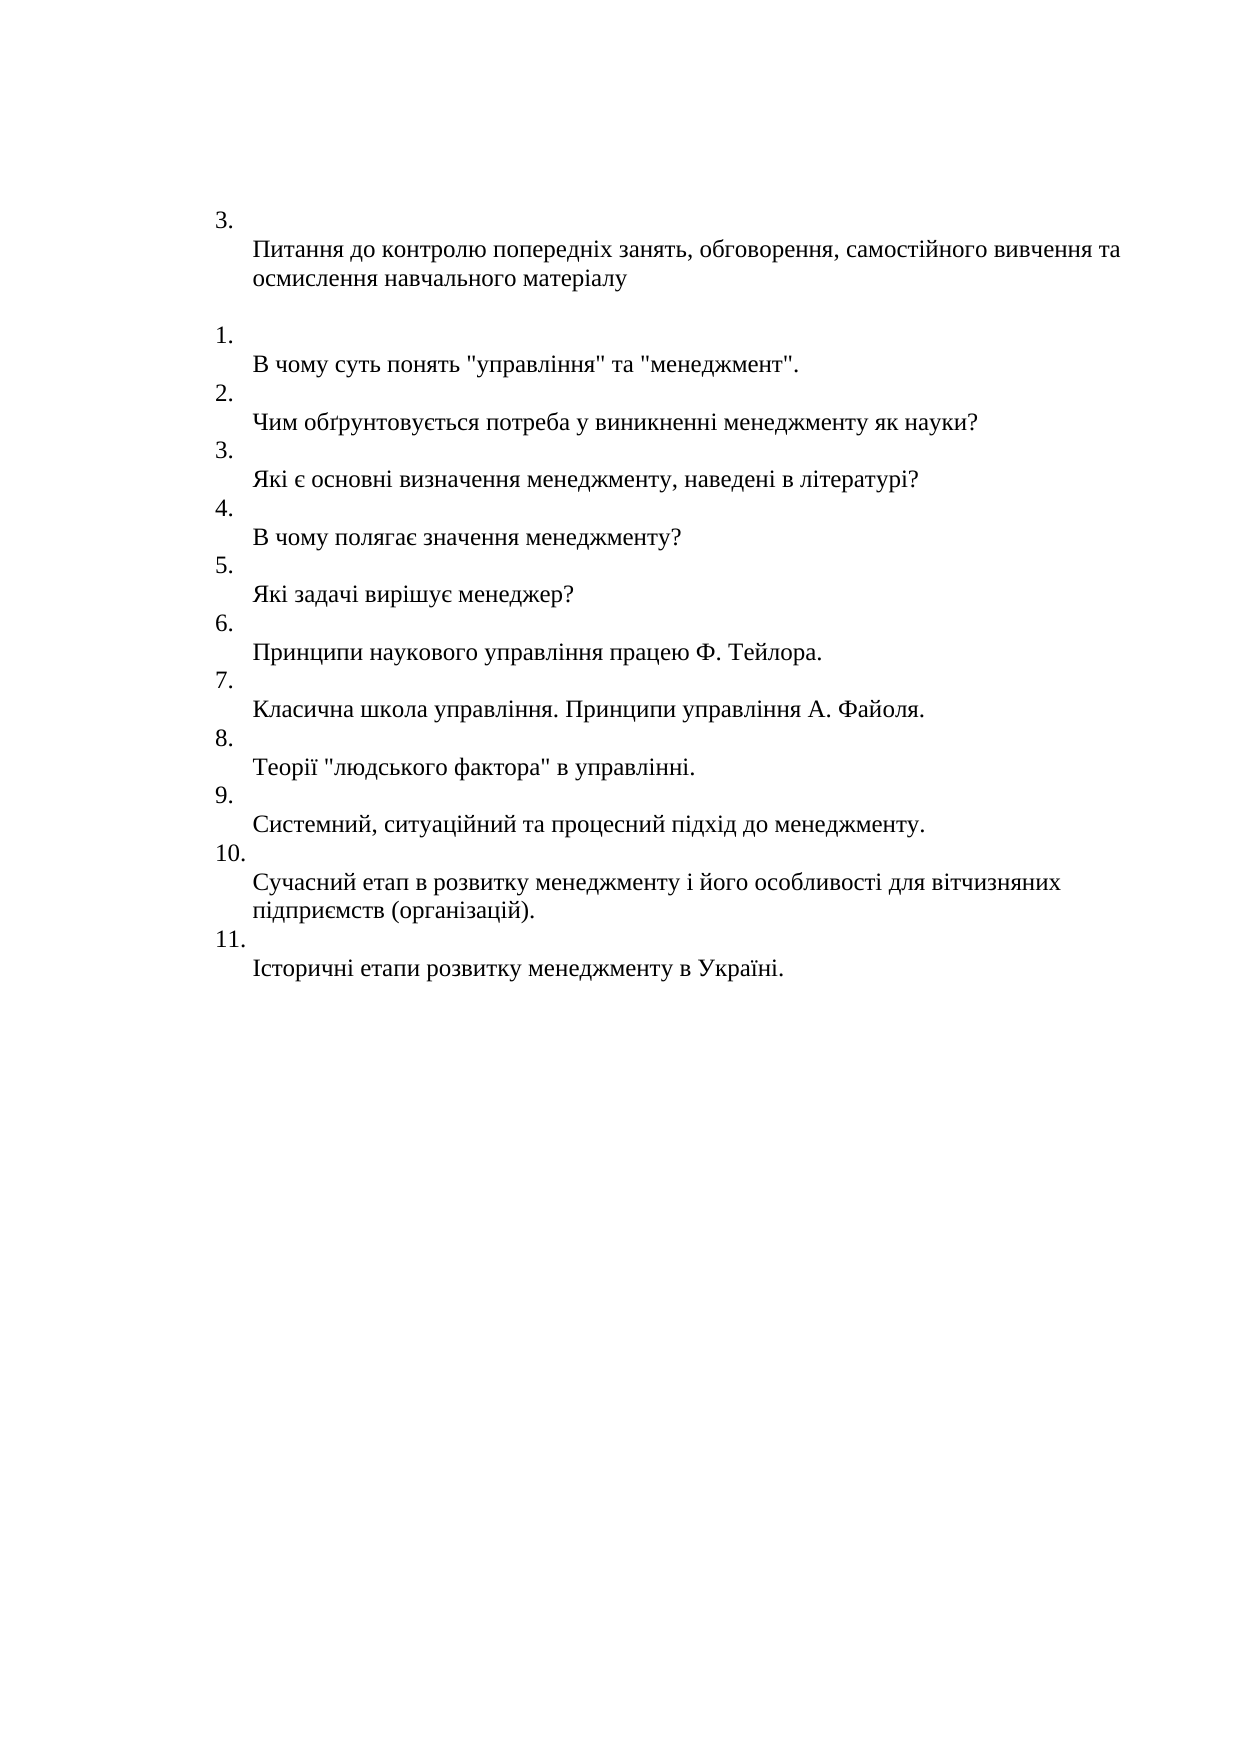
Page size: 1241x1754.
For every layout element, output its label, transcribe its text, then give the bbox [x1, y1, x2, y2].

list Питання до контролю попередніх занять, обговорення, самостійного вивчення та осмислення навчального матеріалу [215, 205, 1152, 291]
list Чим обґрунтовується потреба у виникненні менеджменту як науки? [215, 378, 1152, 436]
list Які задачі вирішує менеджер? [215, 551, 1152, 608]
list Які є основні визначення менеджменту, наведені в літературі? [215, 436, 1152, 493]
list Класична школа управління. Принципи управління А. Файоля. [215, 666, 1152, 723]
list В чому суть понять "управління" та "менеджмент". [215, 321, 1152, 378]
list Сучасний етап в розвитку менеджменту і його особливості для вітчизняних підприємств (організацій). [215, 838, 1152, 924]
list Системний, ситуаційний та процесний підхід до менеджменту. [215, 781, 1152, 838]
list Принципи наукового управління працею Ф. Тейлора. [215, 608, 1152, 666]
list Теорії "людського фактора" в управлінні. [215, 723, 1152, 781]
list В чому полягає значення менеджменту? [215, 493, 1152, 551]
list Історичні етапи розвитку менеджменту в Україні. [215, 924, 1152, 982]
